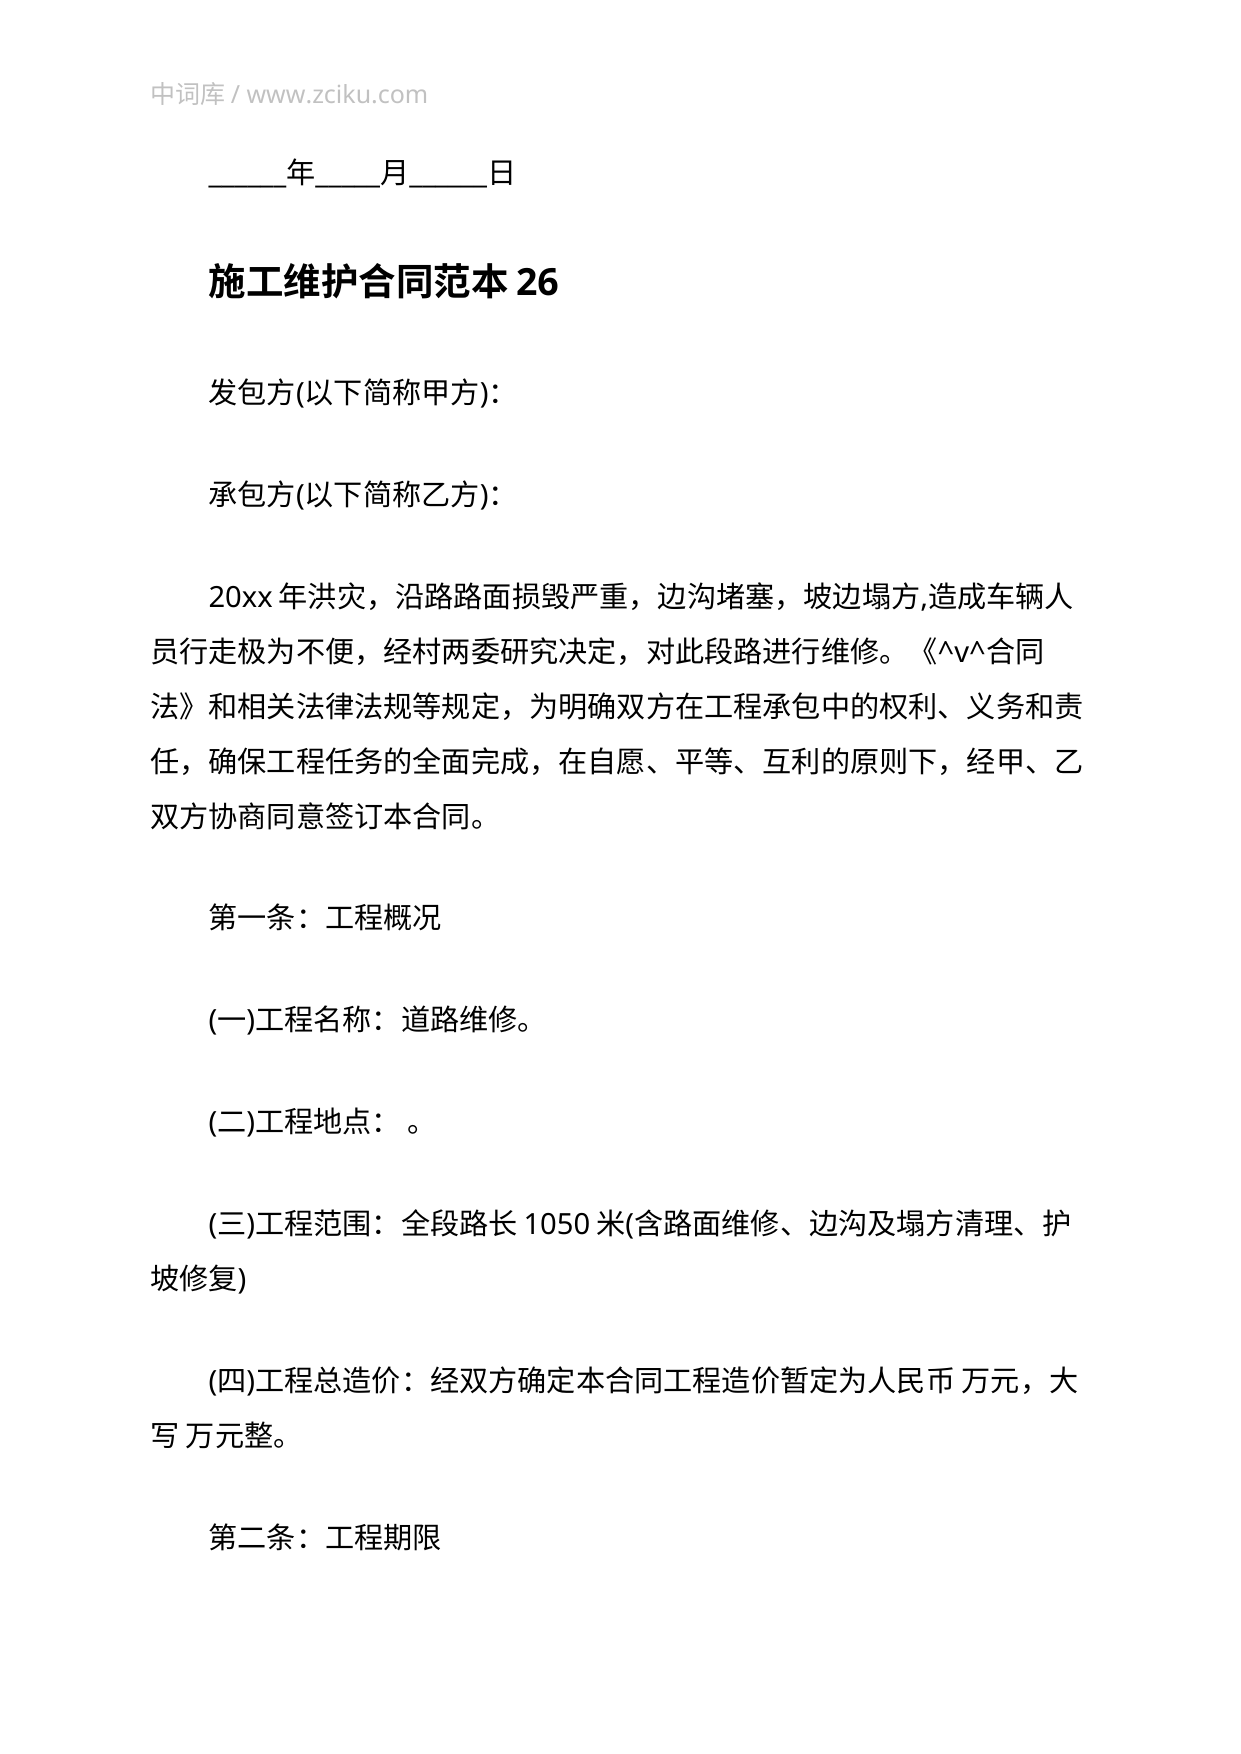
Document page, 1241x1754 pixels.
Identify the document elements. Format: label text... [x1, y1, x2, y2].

text 发包方(以下简称甲方)： [150, 369, 1090, 412]
text (四)工程总造价：经双方确定本合同工程造价暂定为人民币 万元，大写 万元整。 [150, 1358, 1090, 1455]
text (二)工程地点： 。 [150, 1099, 1090, 1141]
text 第二条：工程期限 [150, 1514, 1090, 1557]
text 施工维护合同范本26 [150, 252, 1090, 306]
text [150, 150, 1090, 192]
text (三)工程范围：全段路长1050米(含路面维修、边沟及塌方清理、护坡修复) [150, 1201, 1090, 1298]
text 20xx年洪灾，沿路路面损毁严重，边沟堵塞，坡边塌方,造成车辆人员行走极为不便，经村两委研究决定，对此段路进行维修。《^v^合同法》和相关法律法规等规定，为明确双方在工程承包中的权利、义务和责任，确保工程任务的全面完成，在自愿、平等、互利的原则下，经甲、乙双方协商同意签订本合同。 [150, 573, 1090, 836]
text 承包方(以下简称乙方)： [150, 472, 1090, 514]
text 第一条：工程概况 [150, 895, 1090, 937]
text (一)工程名称：道路维修。 [150, 997, 1090, 1039]
